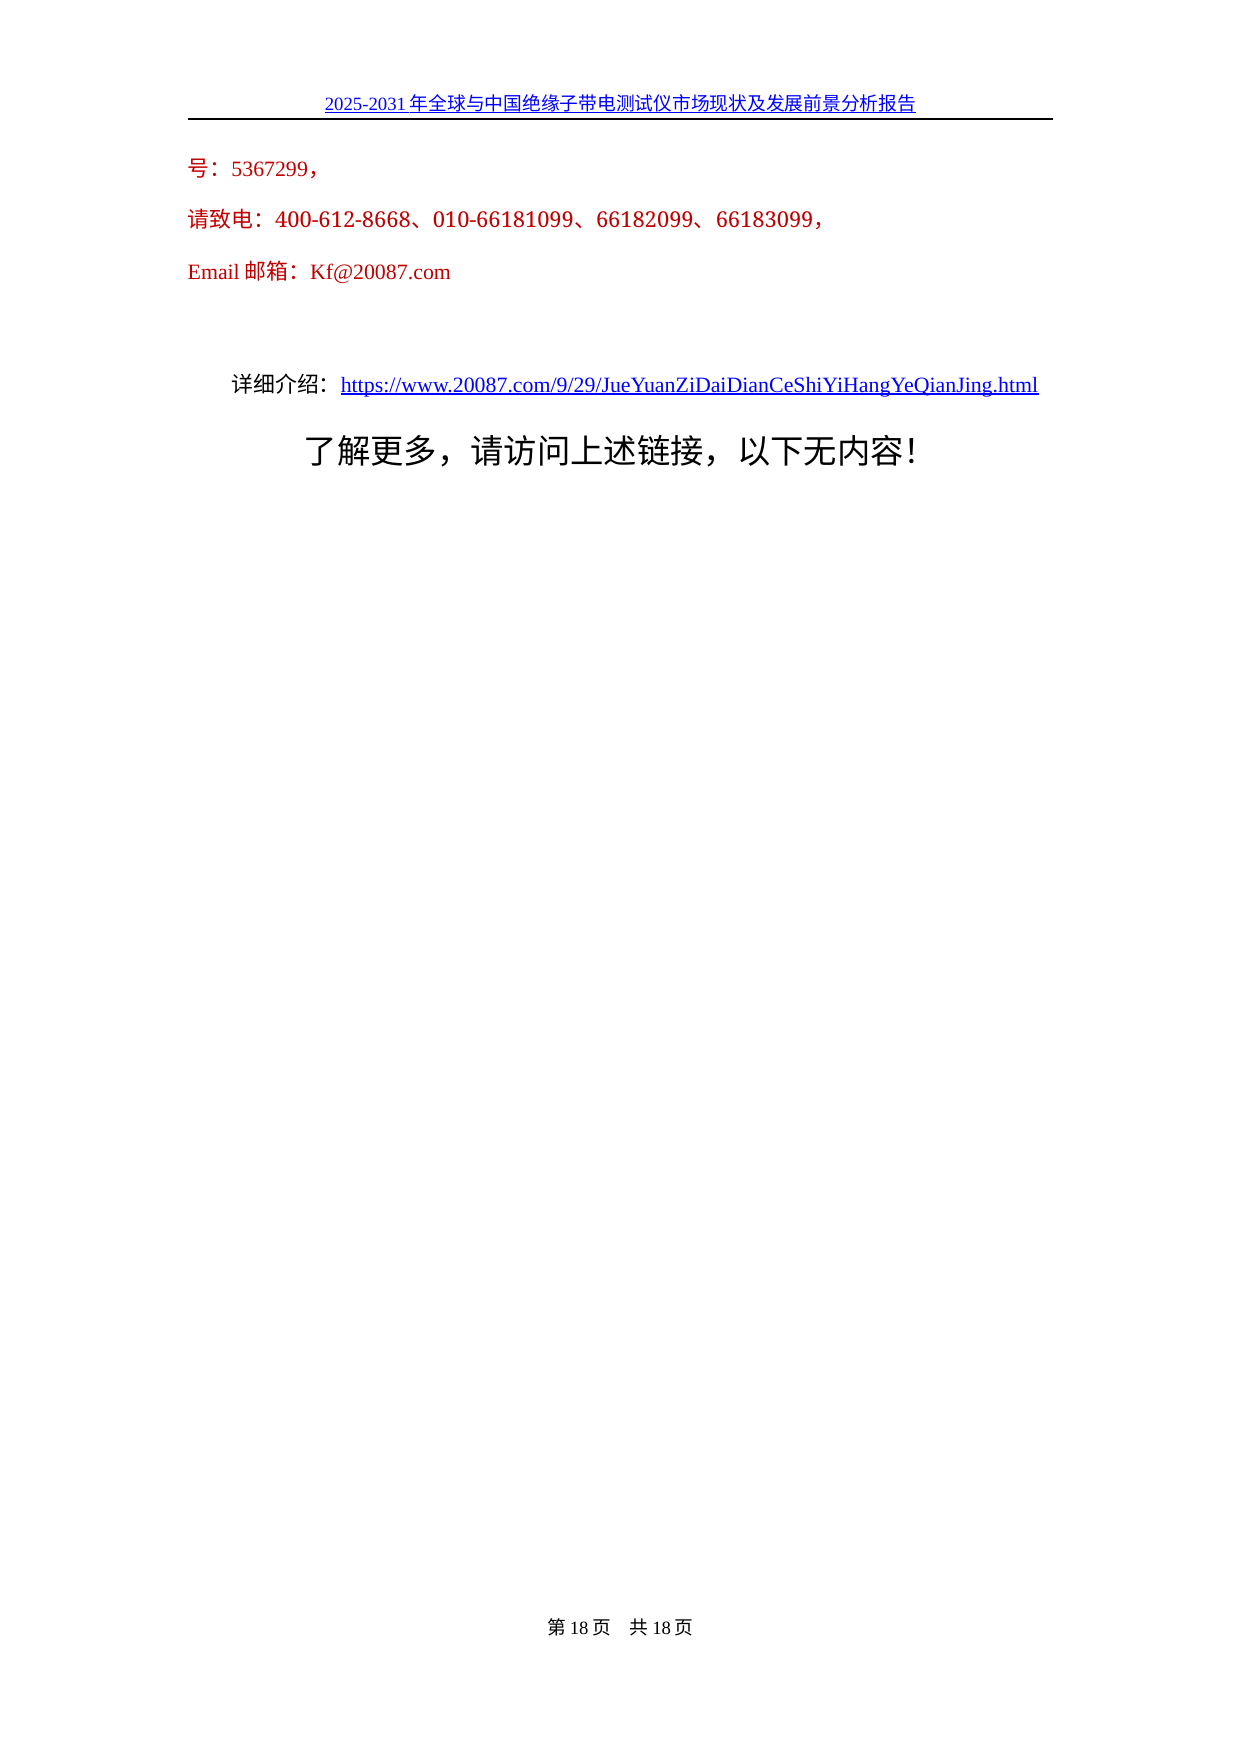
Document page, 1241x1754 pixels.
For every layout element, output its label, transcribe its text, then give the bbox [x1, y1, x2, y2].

text 详细介绍：https://www.20087.com/9/29/JueYuanZiDaiDianCeShiYiHangYeQianJing.html [187, 366, 1053, 399]
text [187, 150, 1053, 183]
title 了解更多，请访问上述链接，以下无内容！ [187, 416, 1053, 481]
text Email邮箱：Kf@20087.com [187, 253, 1053, 286]
text 请致电：400-612-8668、010-66181099、66182099、66183099， [187, 202, 1053, 234]
